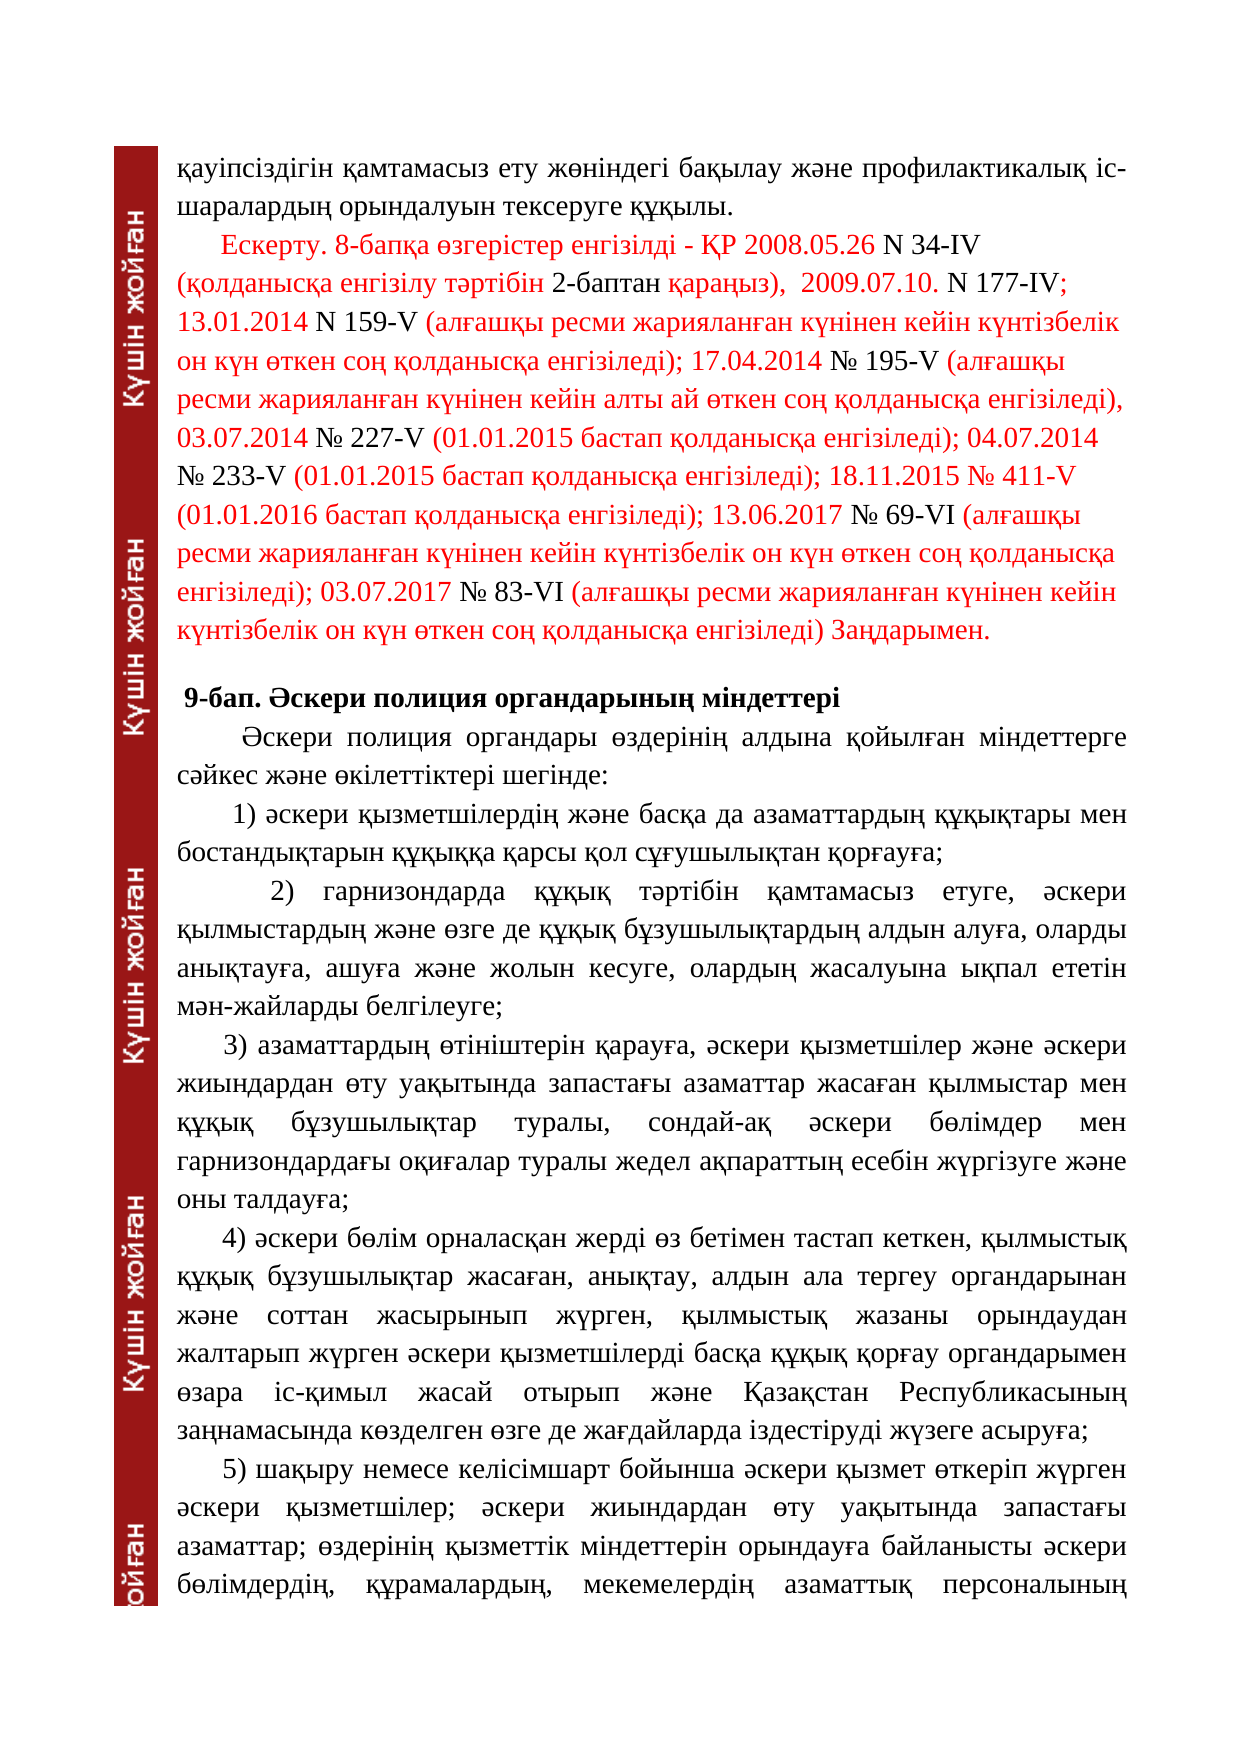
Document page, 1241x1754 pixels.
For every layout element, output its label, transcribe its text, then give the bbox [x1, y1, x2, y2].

picture [114, 714, 158, 719]
picture [114, 868, 158, 873]
text Әскери полиция органдары өздерiнiң алдына қойылған мiндеттерге сәйкес және өкiлеттіктерi шегiнде: [112, 719, 1128, 791]
text 1) әскери қызметшiлердiң және басқа да азаматтардың құқықтары мен бостандықтарын құқыққа қарсы қол сұғушылықтан қорғауға; [112, 796, 1128, 868]
picture [114, 1446, 158, 1451]
text 3) азаматтардың өтiнiштерiн қарауға, әскери қызметшiлер және әскери жиындардан өту уақытында запастағы азаматтар жасаған қылмыстар мен құқық бұзушылықтар туралы, сондай-ақ әскери бөлiмдер мен гарнизондардағы оқиғалар туралы жедел ақпараттың есебiн жүргiзуге және оны талдауға; [112, 1027, 1128, 1215]
picture [114, 1022, 158, 1027]
picture [114, 1215, 158, 1220]
text Ескерту. 8-бапқа өзгерістер енгізілді - ҚР 2008.05.26 N 34-IV (қолданысқа енгізілу тәртібін 2-баптан қараңыз), 2009.07.10. N 177-IV; 13.01.2014 N 159-V (алғашқы ресми жарияланған күнінен кейін күнтізбелік он күн өткен соң қолданысқа енгізіледі); 17.04.2014 № 195-V (алғашқы ресми жарияланған күнінен кейін алты ай өткен соң қолданысқа енгізіледі), 03.07.2014 № 227-V (01.01.2015 бастап қолданысқа енгізіледі); 04.07.2014 № 233-V (01.01.2015 бастап қолданысқа енгізіледі); 18.11.2015 № 411-V (01.01.2016 бастап қолданысқа енгізіледі); 13.06.2017 № 69-VI (алғашқы ресми жарияланған күнінен кейін күнтізбелік он күн өткен соң қолданысқа енгізіледі); 03.07.2017 № 83-VI (алғашқы ресми жарияланған күнінен кейін күнтізбелік он күн өткен соң қолданысқа енгізіледі) Заңдарымен. [112, 227, 1128, 676]
picture [114, 222, 158, 227]
picture [114, 791, 158, 796]
text 4) әскери бөлiм орналасқан жердi өз бетiмен тастап кеткен, қылмыстық құқық бұзушылықтар жасаған, анықтау, алдын ала тергеу органдарынан және соттан жасырынып жүрген, қылмыстық жазаны орындаудан жалтарып жүрген әскери қызметшiлердi басқа құқық қорғау органдарымен өзара iс-қимыл жасай отырып және Қазақстан Республикасының заңнамасында көзделген өзге де жағдайларда iздестiрудi жүзеге асыруға; [112, 1220, 1128, 1446]
text 9-бап. Әскери полиция органдарының мiндеттерi [112, 680, 1128, 714]
text 2) гарнизондарда құқық тәртiбiн қамтамасыз етуге, әскери қылмыстардың және өзге де құқық бұзушылықтардың алдын алуға, оларды анықтауға, ашуға және жолын кесуге, олардың жасалуына ықпал ететiн мән-жайларды белгiлеуге; [112, 873, 1128, 1022]
picture [114, 1600, 158, 1606]
picture [114, 676, 158, 680]
picture [114, 146, 158, 150]
